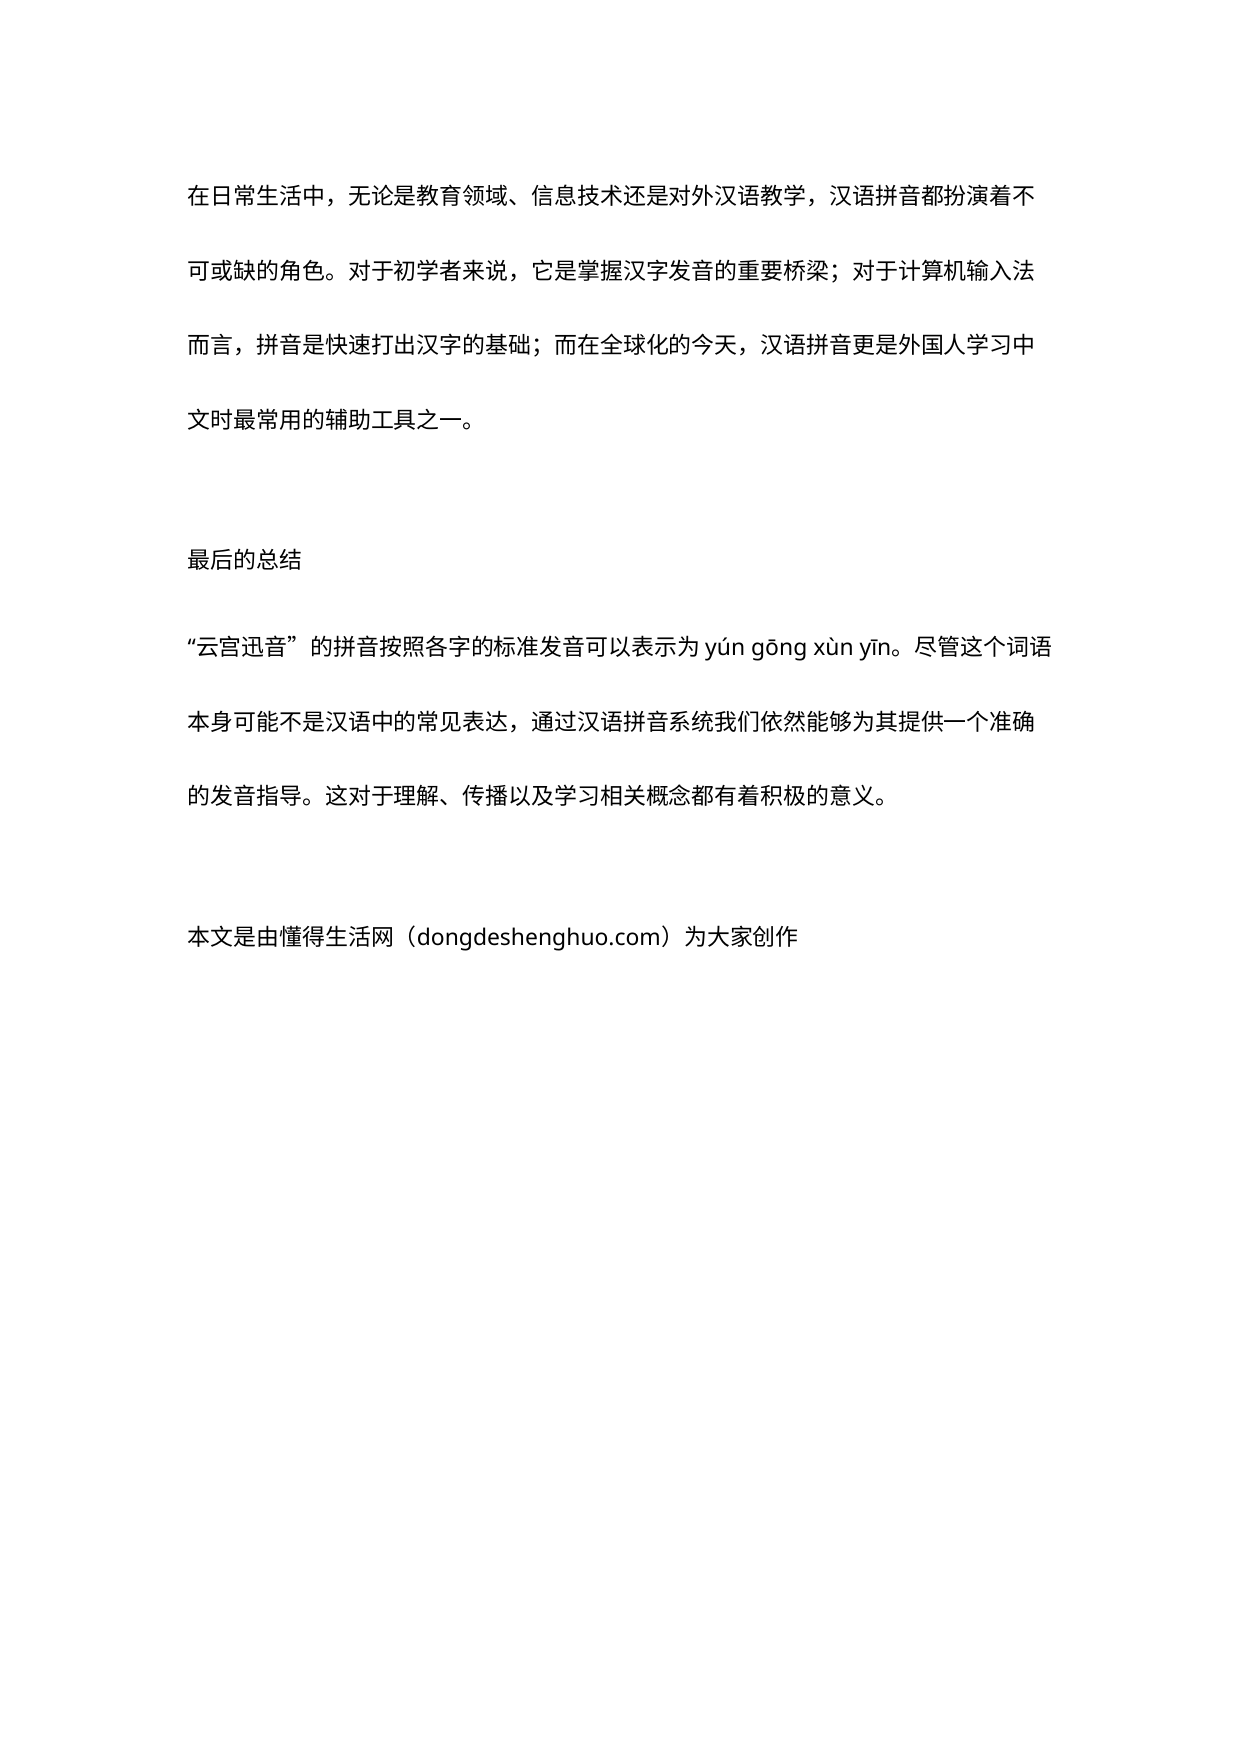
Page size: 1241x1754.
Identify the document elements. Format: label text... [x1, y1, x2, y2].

text 本文是由懂得生活网（dongdeshenghuo.com）为大家创作 [187, 903, 1053, 968]
text 在日常生活中，无论是教育领域、信息技术还是对外汉语教学，汉语拼音都扮演着不可或缺的角色。对于初学者来说，它是掌握汉字发音的重要桥梁；对于计算机输入法而言，拼音是快速打出汉字的基础；而在全球化的今天，汉语拼音更是外国人学习中文时最常用的辅助工具之一。 [187, 162, 1053, 451]
text “云宫迅音”的拼音按照各字的标准发音可以表示为 yún gōng xùn yīn。尽管这个词语本身可能不是汉语中的常见表达，通过汉语拼音系统我们依然能够为其提供一个准确的发音指导。这对于理解、传播以及学习相关概念都有着积极的意义。 [187, 613, 1053, 827]
text 最后的总结 [187, 526, 1053, 591]
